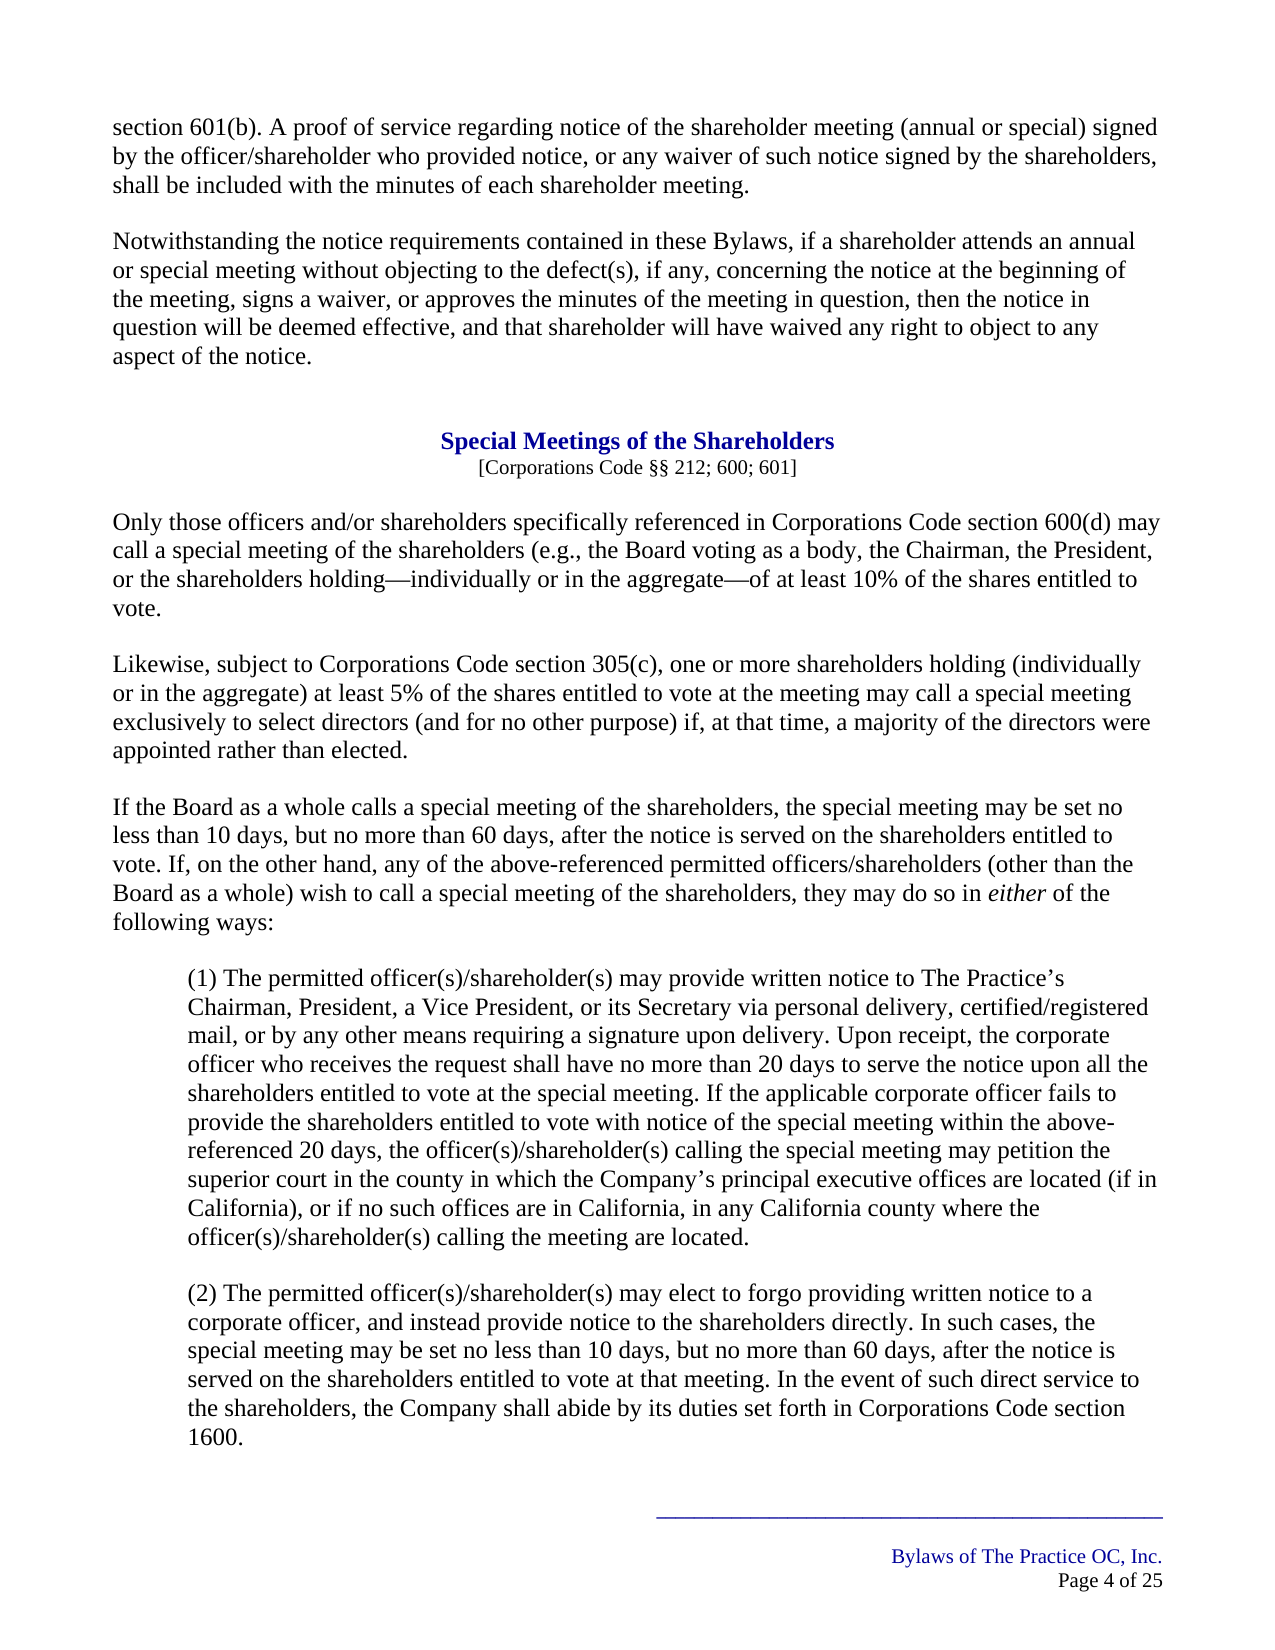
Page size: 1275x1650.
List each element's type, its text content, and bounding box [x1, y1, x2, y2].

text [112, 112, 1162, 199]
text If the Board as a whole calls a special meeting of the shareholders, the special meeting may be set no less than 10 days, but no more than 60 days, after the notice is served on the shareholders entitled to vote. If, on the other hand, any of the above-referenced permitted officers/shareholders (other than the Board as a whole) wish to call a special meeting of the shareholders, they may do so in either of the following ways: [112, 792, 1162, 935]
text Likewise, subject to Corporations Code section 305(c), one or more shareholders holding (individually or in the aggregate) at least 5% of the shares entitled to vote at the meeting may call a special meeting exclusively to select directors (and for no other purpose) if, at that time, a majority of the directors were appointed rather than elected. [112, 649, 1162, 764]
text Only those officers and/or shareholders specifically referenced in Corporations Code section 600(d) may call a special meeting of the shareholders (e.g., the Board voting as a body, the Chairman, the President, or the shareholders holding—individually or in the aggregate—of at least 10% of the shares entitled to vote. [112, 507, 1162, 622]
text (2) The permitted officer(s)/shareholder(s) may elect to forgo providing written notice to a corporate officer, and instead provide notice to the shareholders directly. In such cases, the special meeting may be set no less than 10 days, but no more than 60 days, after the notice is served on the shareholders entitled to vote at that meeting. In the event of such direct service to the shareholders, the Company shall abide by its duties set forth in Corporations Code section 1600. [187, 1278, 1162, 1450]
text Notwithstanding the notice requirements contained in these Bylaws, if a shareholder attends an annual or special meeting without objecting to the defect(s), if any, concerning the notice at the beginning of the meeting, signs a waiver, or approves the minutes of the meeting in question, then the notice in question will be deemed effective, and that shareholder will have waived any right to object to any aspect of the notice. [112, 226, 1162, 370]
subtitle Special Meetings of the Shareholders [Corporations Code §§ 212; 600; 601] [112, 397, 1162, 479]
text (1) The permitted officer(s)/shareholder(s) may provide written notice to The Practice’s Chairman, President, a Vice President, or its Secretary via personal delivery, certified/registered mail, or by any other means requiring a signature upon delivery. Upon receipt, the corporate officer who receives the request shall have no more than 20 days to serve the notice upon all the shareholders entitled to vote at the special meeting. If the applicable corporate officer fails to provide the shareholders entitled to vote with notice of the special meeting within the above-referenced 20 days, the officer(s)/shareholder(s) calling the special meeting may petition the superior court in the county in which the Company’s principal executive offices are located (if in California), or if no such offices are in California, in any California county where the officer(s)/shareholder(s) calling the meeting are located. [187, 963, 1162, 1250]
